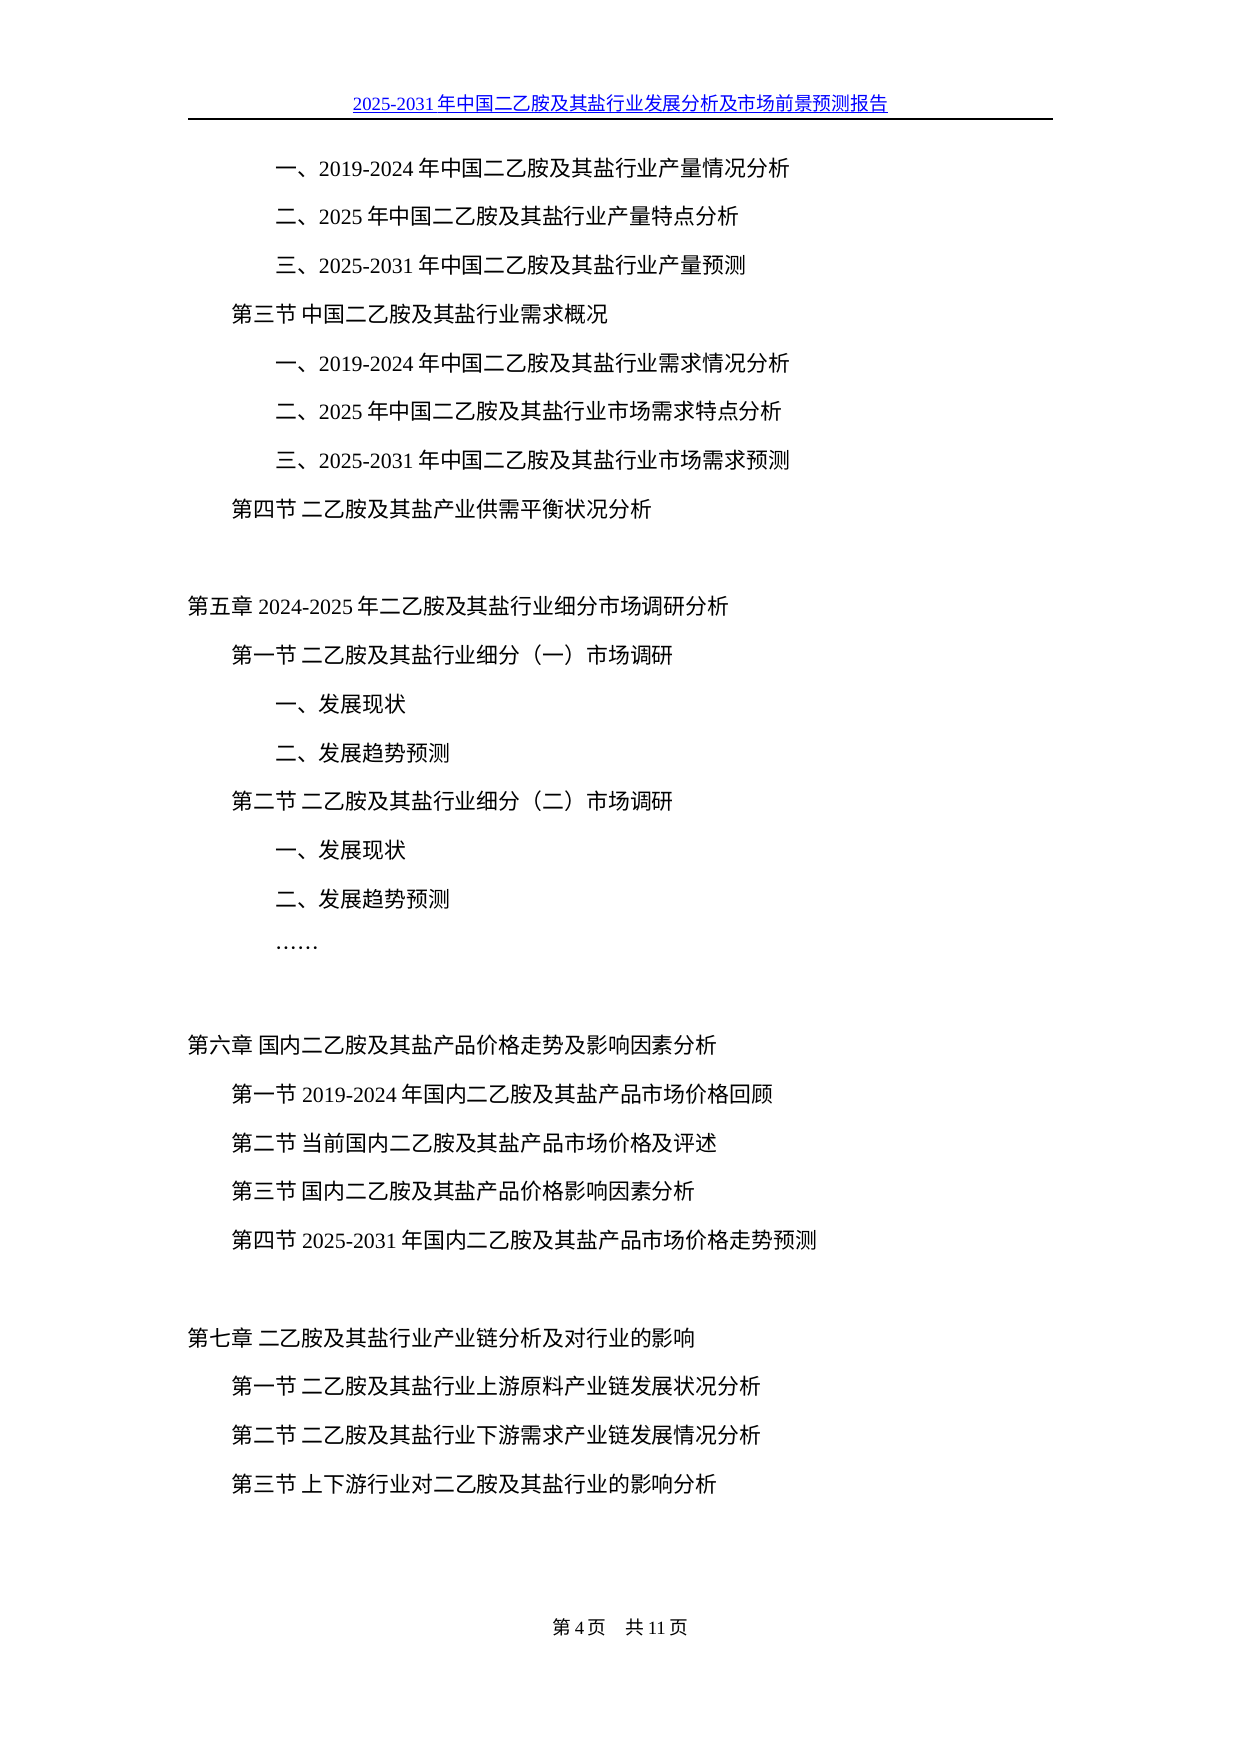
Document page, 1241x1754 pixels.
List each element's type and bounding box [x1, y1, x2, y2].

text [187, 150, 1053, 1499]
